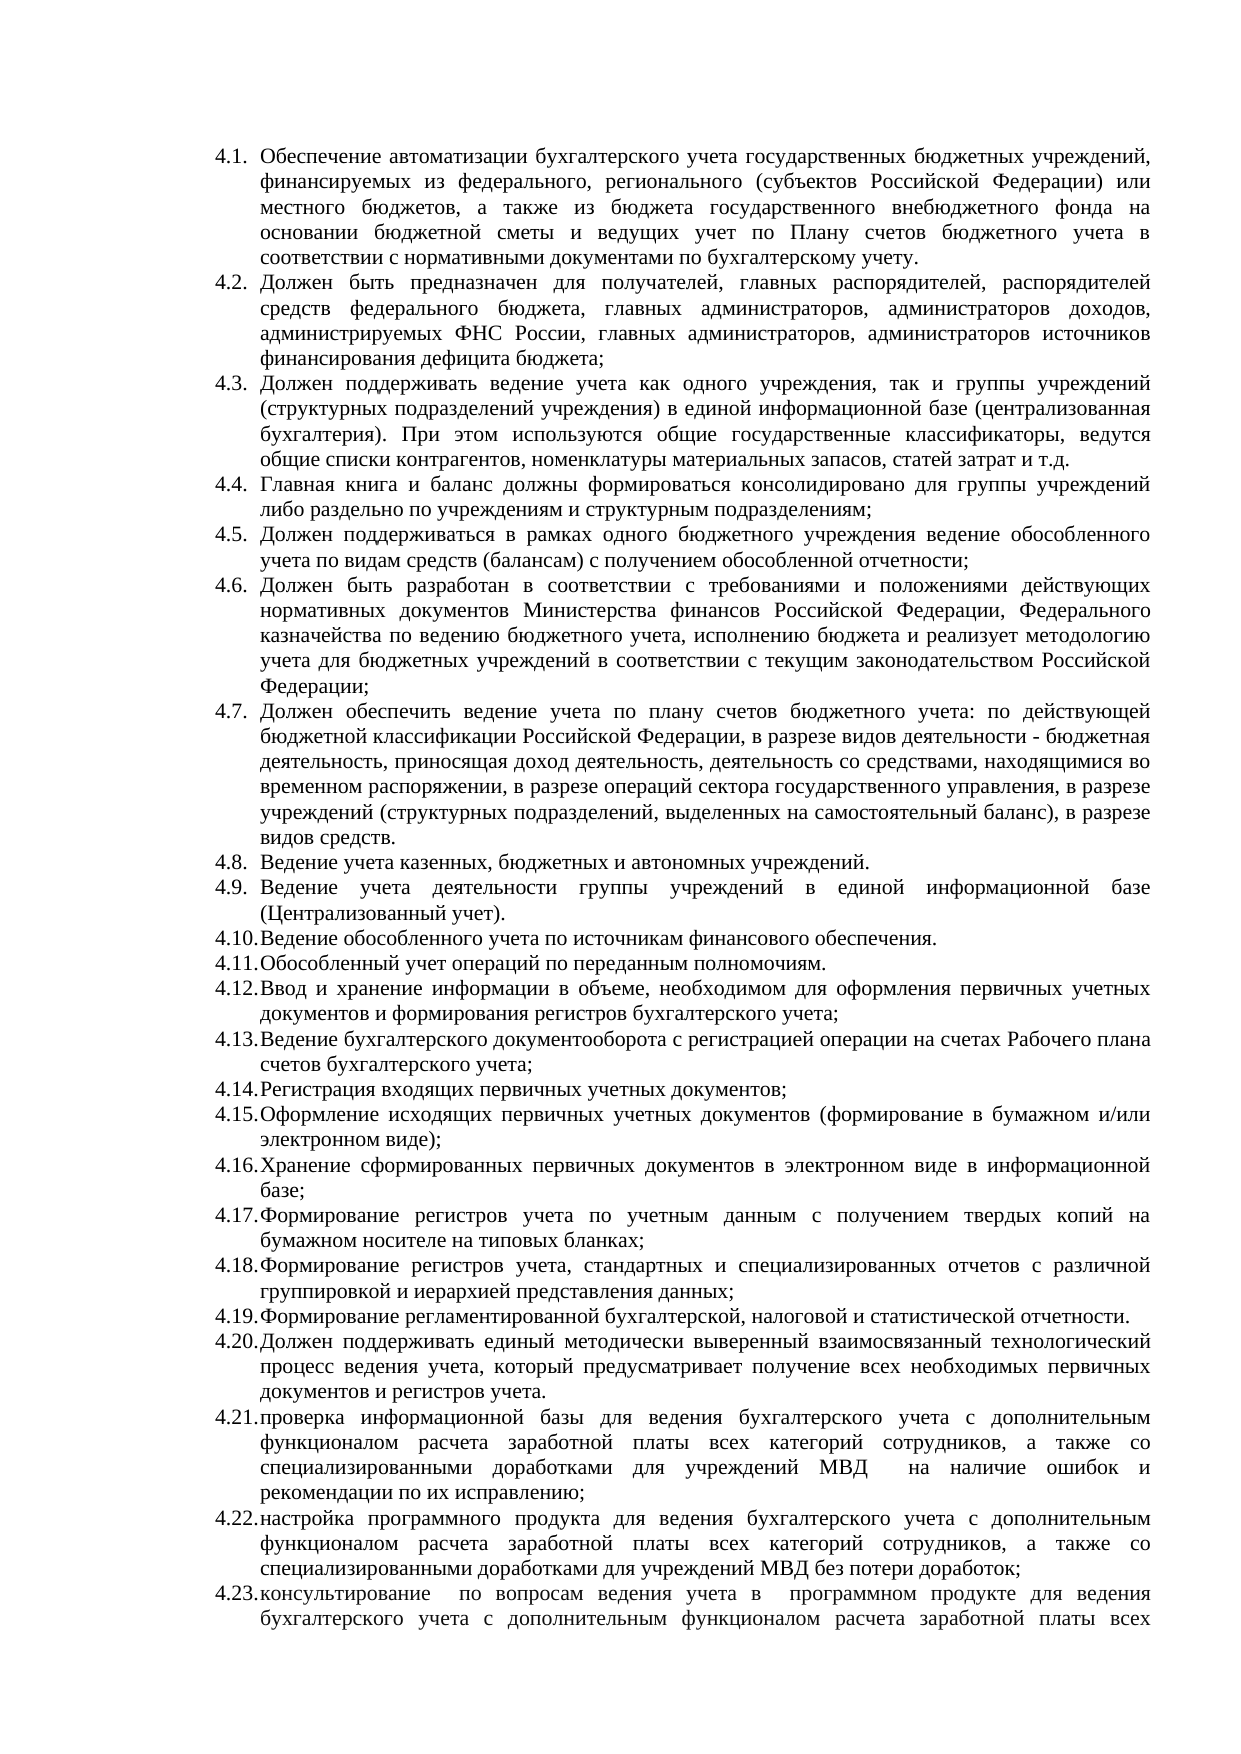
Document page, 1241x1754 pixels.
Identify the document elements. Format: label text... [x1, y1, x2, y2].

list проверка информационной базы для ведения бухгалтерского учета с дополнительным функционалом расчета заработной платы всех категорий сотрудников, а также со специализированными доработками для учреждений МВД на наличие ошибок и рекомендации по их исправлению; [215, 1404, 1152, 1504]
list Должен поддерживать ведение учета как одного учреждения, так и группы учреждений (структурных подразделений учреждения) в единой информационной базе (централизованная бухгалтерия). При этом используются общие государственные классификаторы, ведутся общие списки контрагентов, номенклатуры материальных запасов, статей затрат и т.д. [215, 370, 1152, 471]
list Ведение учета деятельности группы учреждений в единой информационной базе (Централизованный учет). [215, 874, 1152, 925]
list настройка программного продукта для ведения бухгалтерского учета с дополнительным функционалом расчета заработной платы всех категорий сотрудников, а также со специализированными доработками для учреждений МВД без потери доработок; [215, 1504, 1152, 1580]
list Ведение обособленного учета по источникам финансового обеспечения. [215, 925, 1152, 950]
list Должен быть разработан в соответствии с требованиями и положениями действующих нормативных документов Министерства финансов Российской Федерации, Федерального казначейства по ведению бюджетного учета, исполнению бюджета и реализует методологию учета для бюджетных учреждений в соответствии с текущим законодательством Российской Федерации; [215, 572, 1152, 698]
list Ввод и хранение информации в объеме, необходимом для оформления первичных учетных документов и формирования регистров бухгалтерского учета; [215, 975, 1152, 1026]
list Обособленный учет операций по переданным полномочиям. [215, 950, 1152, 975]
list Формирование регистров учета по учетным данным с получением твердых копий на бумажном носителе на типовых бланках; [215, 1202, 1152, 1252]
list Должен поддерживать единый методически выверенный взаимосвязанный технологический процесс ведения учета, который предусматривает получение всех необходимых первичных документов и регистров учета. [215, 1328, 1152, 1404]
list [215, 1580, 1152, 1631]
list Должен поддерживаться в рамках одного бюджетного учреждения ведение обособленного учета по видам средств (балансам) с получением обособленной отчетности; [215, 521, 1152, 572]
list Должен быть предназначен для получателей, главных распорядителей, распорядителей средств федерального бюджета, главных администраторов, администраторов доходов, администрируемых ФНС России, главных администраторов, администраторов источников финансирования дефицита бюджета; [215, 269, 1152, 370]
list Хранение сформированных первичных документов в электронном виде в информационной базе; [215, 1152, 1152, 1202]
list Ведение учета казенных, бюджетных и автономных учреждений. [215, 849, 1152, 874]
list Должен обеспечить ведение учета по плану счетов бюджетного учета: по действующей бюджетной классификации Российской Федерации, в разрезе видов деятельности - бюджетная деятельность, приносящая доход деятельность, деятельность со средствами, находящимися во временном распоряжении, в разрезе операций сектора государственного управления, в разрезе учреждений (структурных подразделений, выделенных на самостоятельный баланс), в разрезе видов средств. [215, 698, 1152, 849]
list Формирование регистров учета, стандартных и специализированных отчетов с различной группировкой и иерархией представления данных; [215, 1252, 1152, 1303]
list Регистрация входящих первичных учетных документов; [215, 1076, 1152, 1101]
list Ведение бухгалтерского документооборота с регистрацией операции на счетах Рабочего плана счетов бухгалтерского учета; [215, 1026, 1152, 1076]
list Формирование регламентированной бухгалтерской, налоговой и статистической отчетности. [215, 1303, 1152, 1328]
list Главная книга и баланс должны формироваться консолидировано для группы учреждений либо раздельно по учреждениям и структурным подразделениям; [215, 471, 1152, 521]
list Обеспечение автоматизации бухгалтерского учета государственных бюджетных учреждений, финансируемых из федерального, регионального (субъектов Российской Федерации) или местного бюджетов, а также из бюджета государственного внебюджетного фонда на основании бюджетной сметы и ведущих учет по Плану счетов бюджетного учета в соответствии с нормативными документами по бухгалтерскому учету. [215, 143, 1152, 269]
list Оформление исходящих первичных учетных документов (формирование в бумажном и/или электронном виде); [215, 1101, 1152, 1152]
